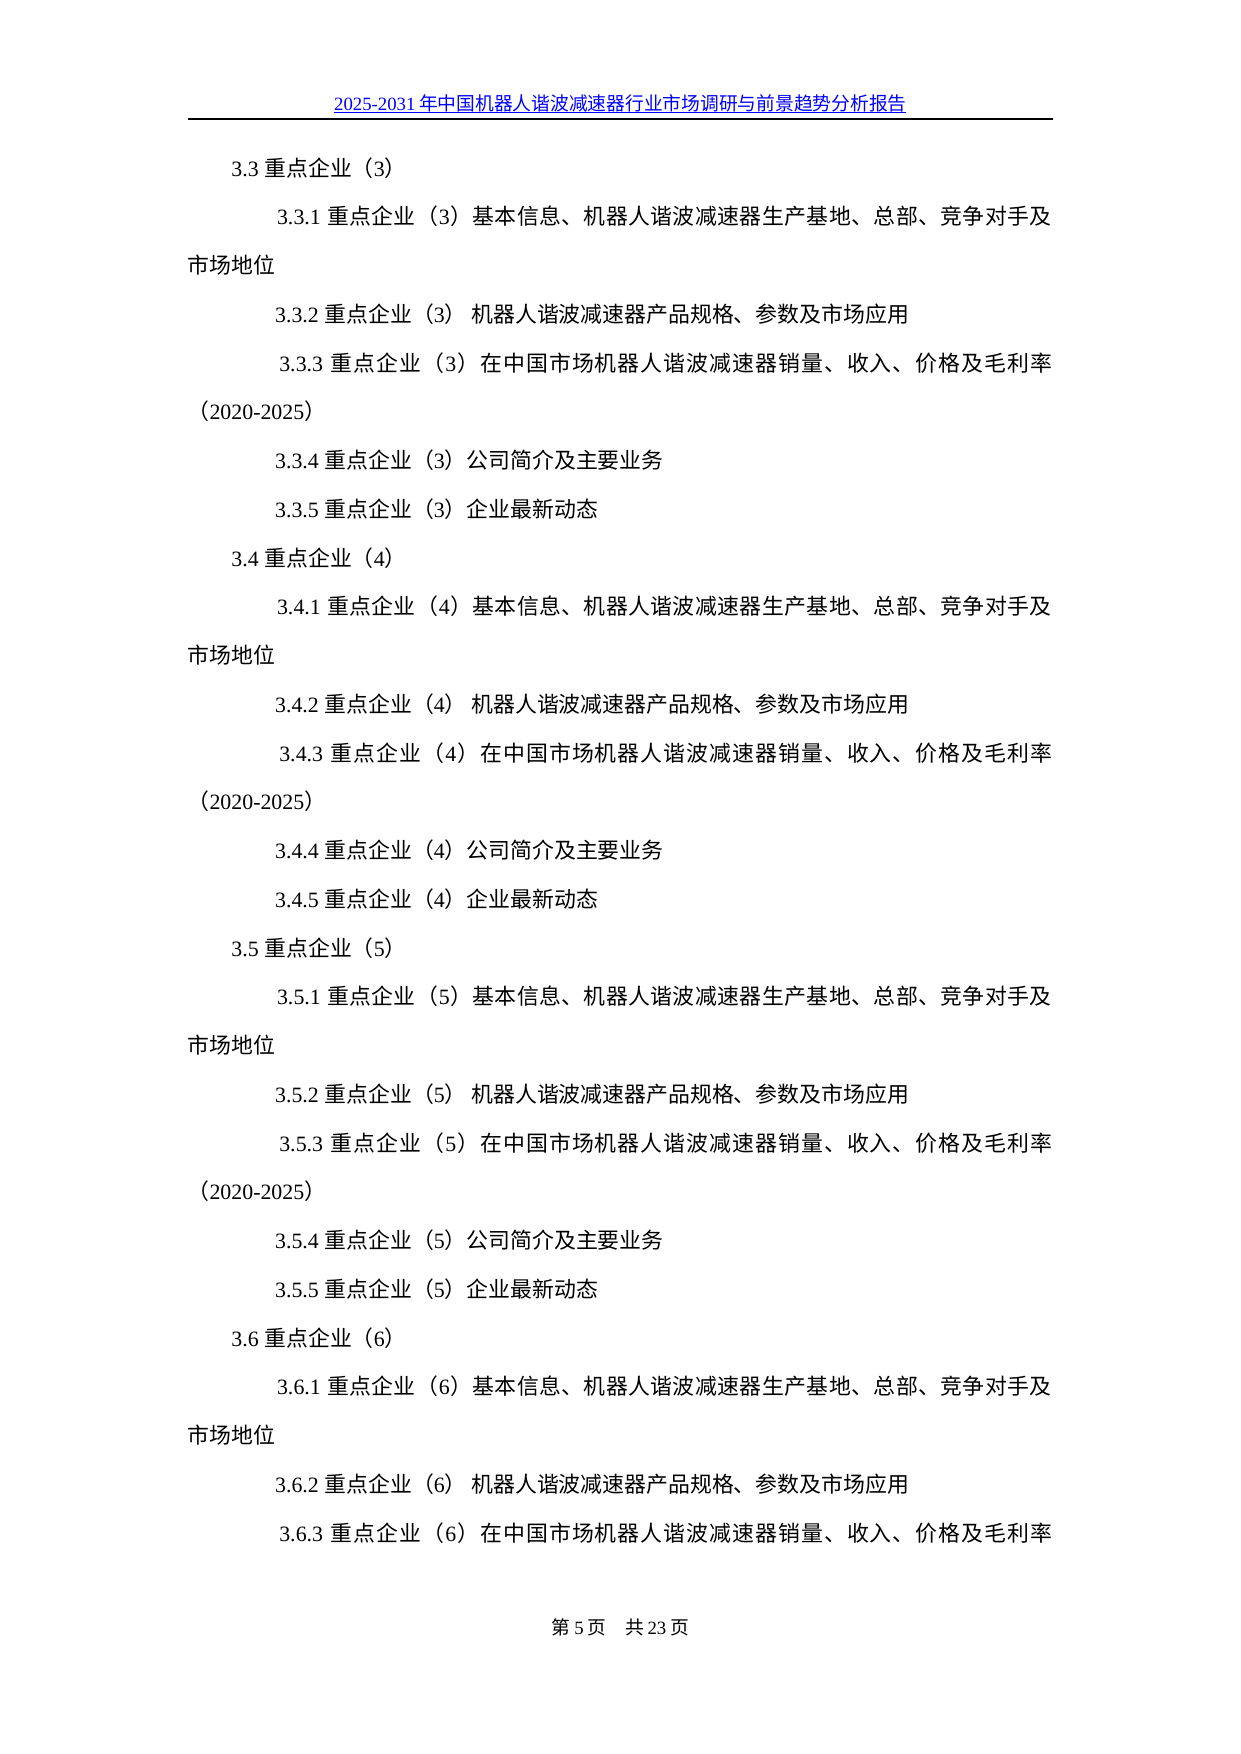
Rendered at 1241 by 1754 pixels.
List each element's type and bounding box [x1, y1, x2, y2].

text [187, 150, 1053, 1548]
